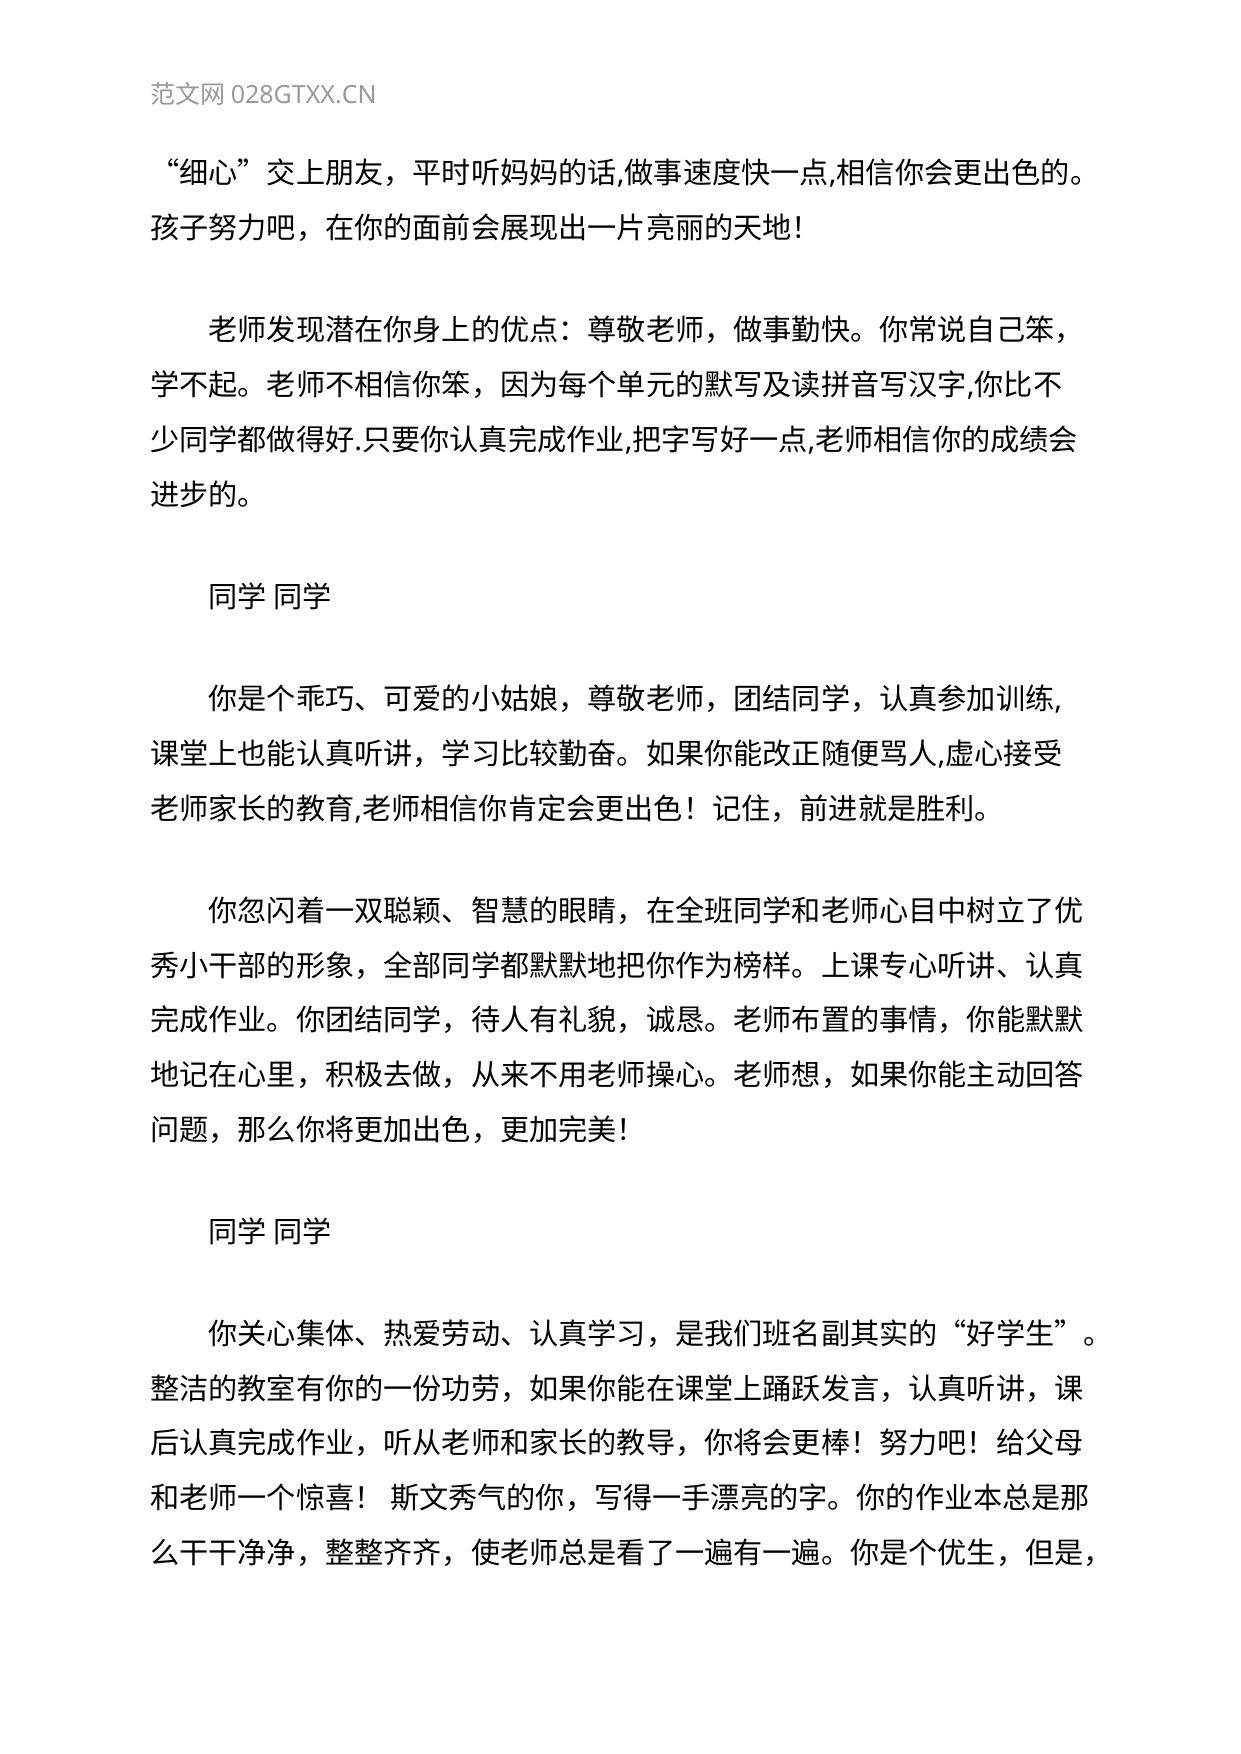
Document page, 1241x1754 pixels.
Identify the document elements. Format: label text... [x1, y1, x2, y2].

text 同学 同学 [150, 573, 1090, 616]
text 你是个乖巧、可爱的小姑娘，尊敬老师，团结同学，认真参加训练,课堂上也能认真听讲，学习比较勤奋。如果你能改正随便骂人,虚心接受老师家长的教育,老师相信你肯定会更出色！记住，前进就是胜利。 [150, 675, 1090, 828]
text 你忽闪着一双聪颖、智慧的眼睛，在全班同学和老师心目中树立了优秀小干部的形象，全部同学都默默地把你作为榜样。上课专心听讲、认真完成作业。你团结同学，待人有礼貌，诚恳。老师布置的事情，你能默默地记在心里，积极去做，从来不用老师操心。老师想，如果你能主动回答问题，那么你将更加出色，更加完美！ [150, 887, 1090, 1149]
text 同学 同学 [150, 1208, 1090, 1251]
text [150, 150, 1090, 247]
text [150, 1310, 1090, 1572]
text 老师发现潜在你身上的优点：尊敬老师，做事勤快。你常说自己笨，学不起。老师不相信你笨，因为每个单元的默写及读拼音写汉字,你比不少同学都做得好.只要你认真完成作业,把字写好一点,老师相信你的成绩会进步的。 [150, 307, 1090, 514]
